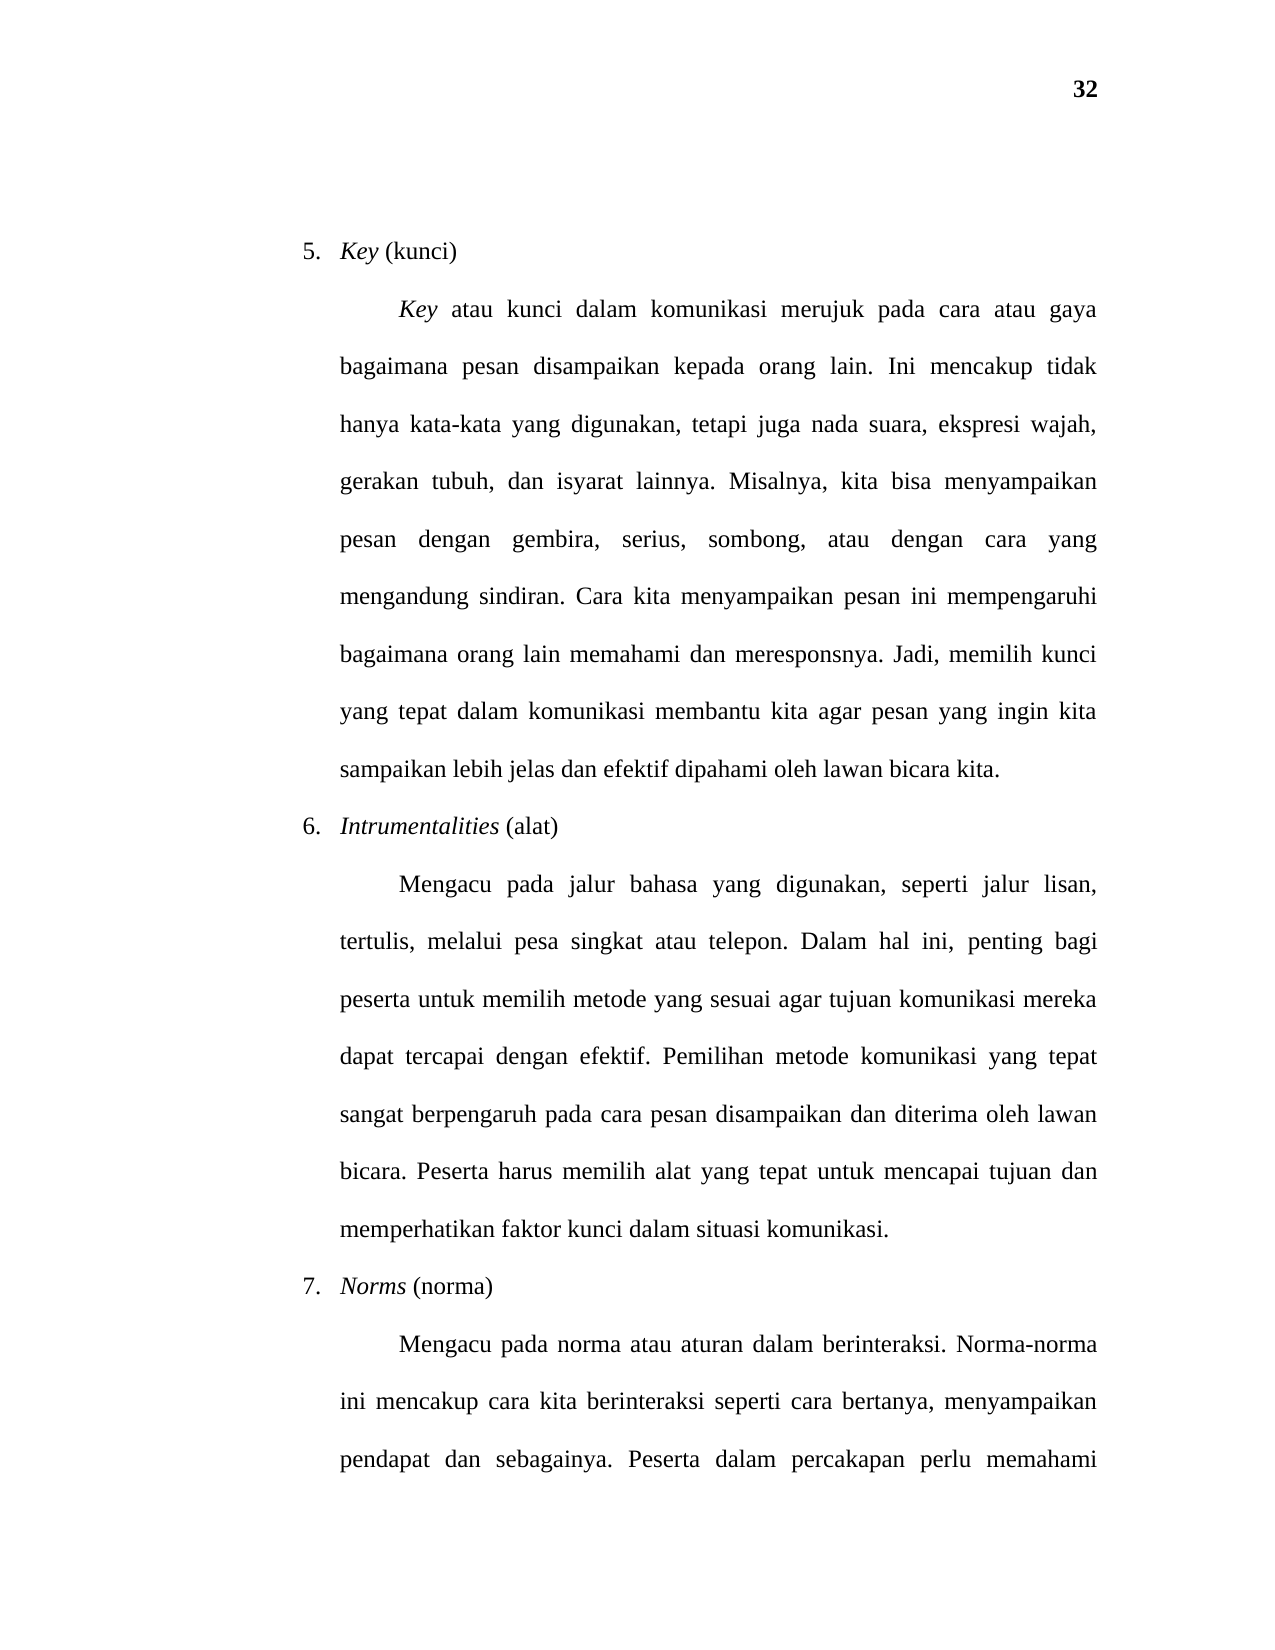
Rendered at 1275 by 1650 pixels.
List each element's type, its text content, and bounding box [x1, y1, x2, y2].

list Norms (norma) [302, 1271, 1098, 1300]
list Intrumentalities (alat) [302, 811, 1098, 840]
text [339, 1329, 1098, 1472]
list Key (kunci) [302, 236, 1098, 265]
text Mengacu pada jalur bahasa yang digunakan, seperti jalur lisan, tertulis, melalui pesa singkat atau telepon. Dalam hal ini, penting bagi peserta untuk memilih metode yang sesuai agar tujuan komunikasi mereka dapat tercapai dengan efektif. Pemilihan metode komunikasi yang tepat sangat berpengaruh pada cara pesan disampaikan dan diterima oleh lawan bicara. Peserta harus memilih alat yang tepat untuk mencapai tujuan dan memperhatikan faktor kunci dalam situasi komunikasi. [339, 869, 1098, 1242]
text Key atau kunci dalam komunikasi merujuk pada cara atau gaya bagaimana pesan disampaikan kepada orang lain. Ini mencakup tidak hanya kata-kata yang digunakan, tetapi juga nada suara, ekspresi wajah, gerakan tubuh, dan isyarat lainnya. Misalnya, kita bisa menyampaikan pesan dengan gembira, serius, sombong, atau dengan cara yang mengandung sindiran. Cara kita menyampaikan pesan ini mempengaruhi bagaimana orang lain memahami dan meresponsnya. Jadi, memilih kunci yang tepat dalam komunikasi membantu kita agar pesan yang ingin kita sampaikan lebih jelas dan efektif dipahami oleh lawan bicara kita. [339, 294, 1098, 782]
